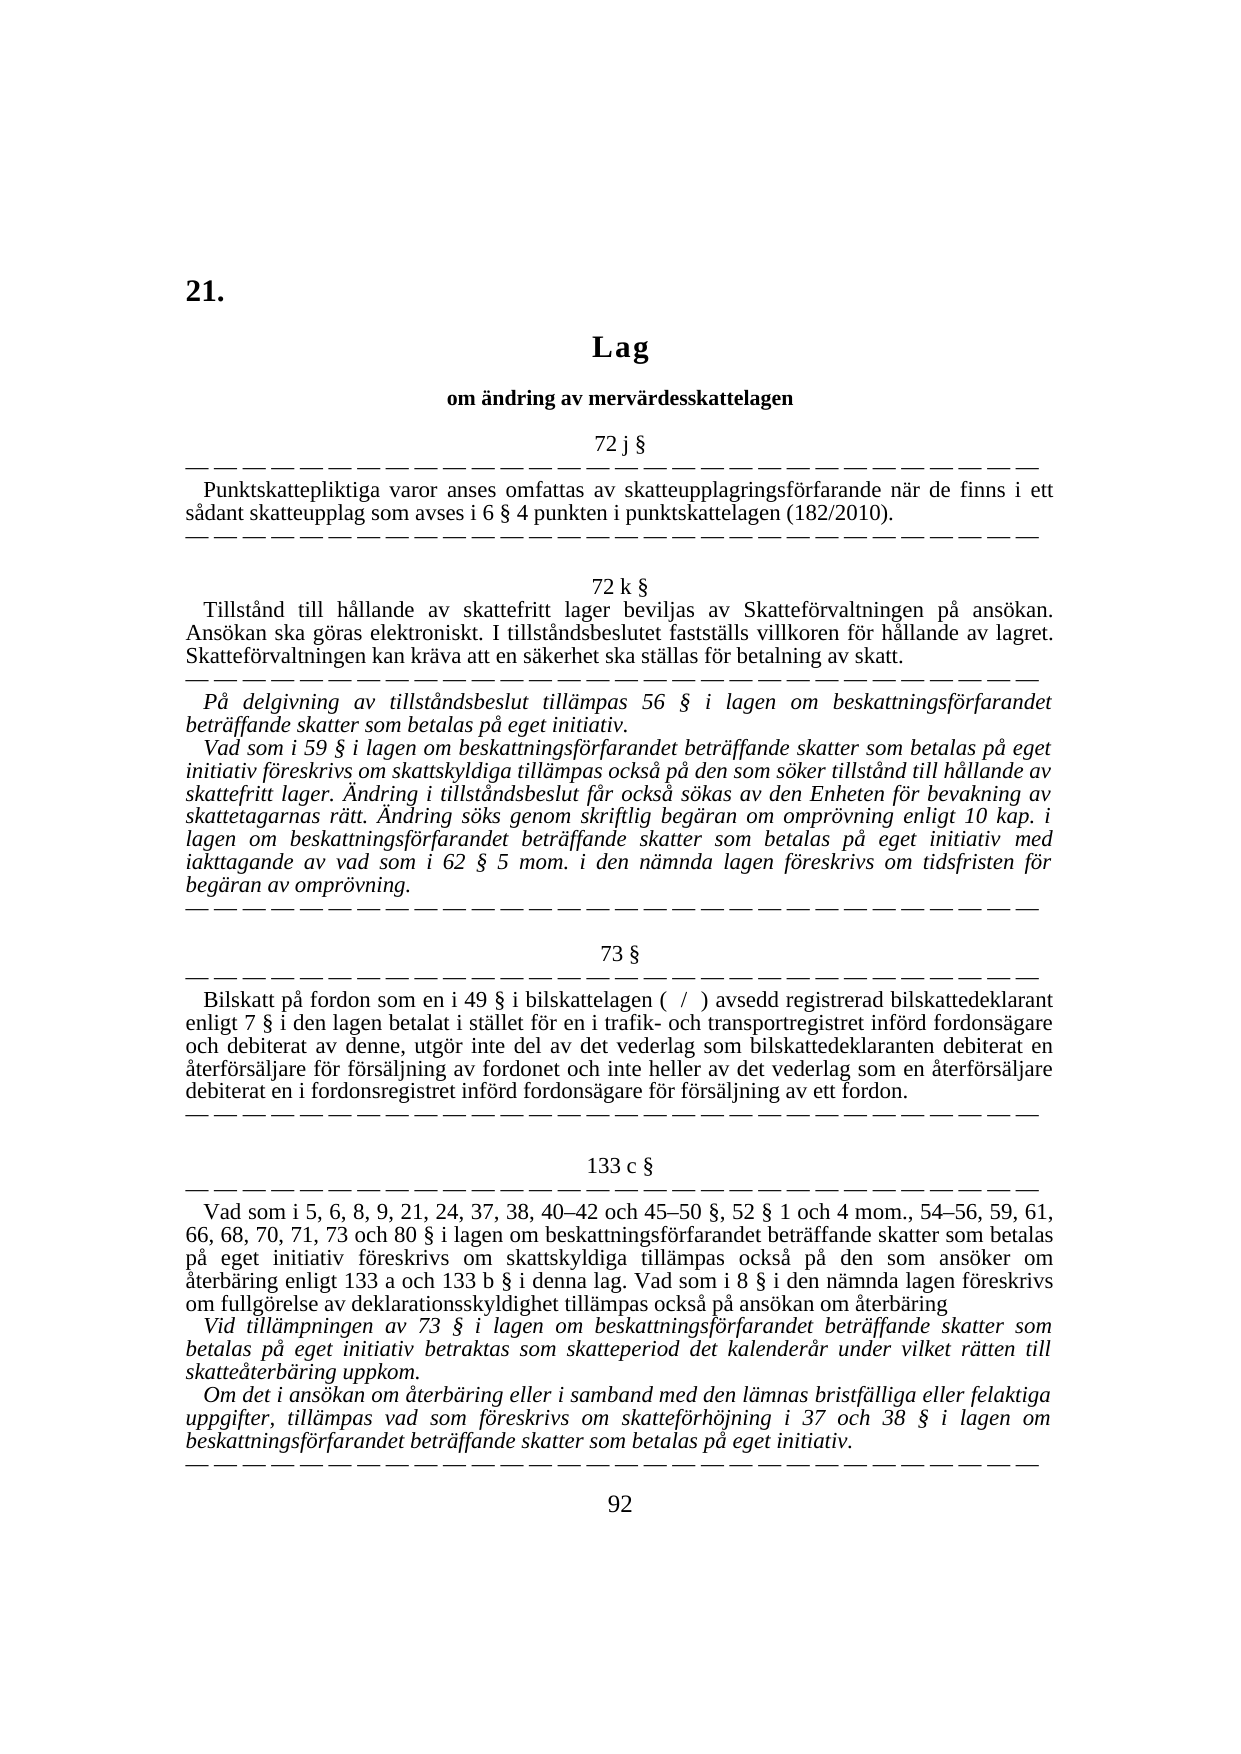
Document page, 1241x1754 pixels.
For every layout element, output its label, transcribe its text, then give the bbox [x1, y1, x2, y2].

text om ändring av mervärdesskattelagen [185, 387, 1055, 410]
text Vid tillämpningen av 73 § i lagen om beskattningsförfarandet beträffande skatter som betalas på eget initiativ betraktas som skatteperiod det kalenderår under vilket rätten till skatteåterbäring uppkom. [185, 1316, 1055, 1384]
text På delgivning av tillståndsbeslut tillämpas 56 § i lagen om beskattningsförfarandet beträffande skatter som betalas på eget initiativ. [185, 691, 1055, 737]
text — — — — — — — — — — — — — — — — — — — — — — — — — — — — — — [185, 456, 1055, 479]
text Vad som i 59 § i lagen om beskattningsförfarandet beträffande skatter som betalas på eget initiativ föreskrivs om skattskyldiga tillämpas också på den som söker tillstånd till hållande av skattefritt lager. Ändring i tillståndsbeslut får också sökas av den Enheten för bevakning av skattetagarnas rätt. Ändring söks genom skriftlig begäran om omprövning enligt 10 kap. i lagen om beskattningsförfarandet beträffande skatter som betalas på eget initiativ med iakttagande av vad som i 62 § 5 mom. i den nämnda lagen föreskrivs om tidsfristen för begäran av omprövning. [185, 737, 1055, 897]
text 73 § [185, 943, 1055, 966]
text 72 j § [185, 433, 1055, 456]
text — — — — — — — — — — — — — — — — — — — — — — — — — — — — — — [185, 1178, 1055, 1201]
text Bilskatt på fordon som en i 49 § i bilskattelagen ( / ) avsedd registrerad bilskattedeklarant enligt 7 § i den lagen betalat i stället för en i trafik- och transportregistret införd fordonsägare och debiterat av denne, utgör inte del av det vederlag som bilskattedeklaranten debiterat en återförsäljare för försäljning av fordonet och inte heller av det vederlag som en återförsäljare debiterat en i fordonsregistret införd fordonsägare för försäljning av ett fordon. [185, 989, 1055, 1103]
text — — — — — — — — — — — — — — — — — — — — — — — — — — — — — — [185, 966, 1055, 989]
text — — — — — — — — — — — — — — — — — — — — — — — — — — — — — — [185, 525, 1055, 548]
text Om det i ansökan om återbäring eller i samband med den lämnas bristfälliga eller felaktiga uppgifter, tillämpas vad som föreskrivs om skatteförhöjning i 37 och 38 § i lagen om beskattningsförfarandet beträffande skatter som betalas på eget initiativ. [185, 1384, 1055, 1453]
text 21. [185, 275, 1055, 308]
text 133 c § [185, 1155, 1055, 1178]
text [185, 1453, 1055, 1476]
text Lag [185, 331, 1055, 364]
text 72 k § [185, 576, 1055, 599]
text Tillstånd till hållande av skattefritt lager beviljas av Skatteförvaltningen på ansökan. Ansökan ska göras elektroniskt. I tillståndsbeslutet fastställs villkoren för hållande av lagret. Skatteförvaltningen kan kräva att en säkerhet ska ställas för betalning av skatt. [185, 599, 1055, 668]
text — — — — — — — — — — — — — — — — — — — — — — — — — — — — — — [185, 668, 1055, 691]
text Vad som i 5, 6, 8, 9, 21, 24, 37, 38, 40–42 och 45–50 §, 52 § 1 och 4 mom., 54–56, 59, 61, 66, 68, 70, 71, 73 och 80 § i lagen om beskattningsförfarandet beträffande skatter som betalas på eget initiativ föreskrivs om skattskyldiga tillämpas också på den som ansöker om återbäring enligt 133 a och 133 b § i denna lag. Vad som i 8 § i den nämnda lagen föreskrivs om fullgörelse av deklarationsskyldighet tillämpas också på ansökan om återbäring [185, 1201, 1055, 1316]
text — — — — — — — — — — — — — — — — — — — — — — — — — — — — — — [185, 897, 1055, 920]
text Punktskattepliktiga varor anses omfattas av skatteupplagringsförfarande när de finns i ett sådant skatteupplag som avses i 6 § 4 punkten i punktskattelagen (182/2010). [185, 479, 1055, 525]
text — — — — — — — — — — — — — — — — — — — — — — — — — — — — — — [185, 1103, 1055, 1126]
